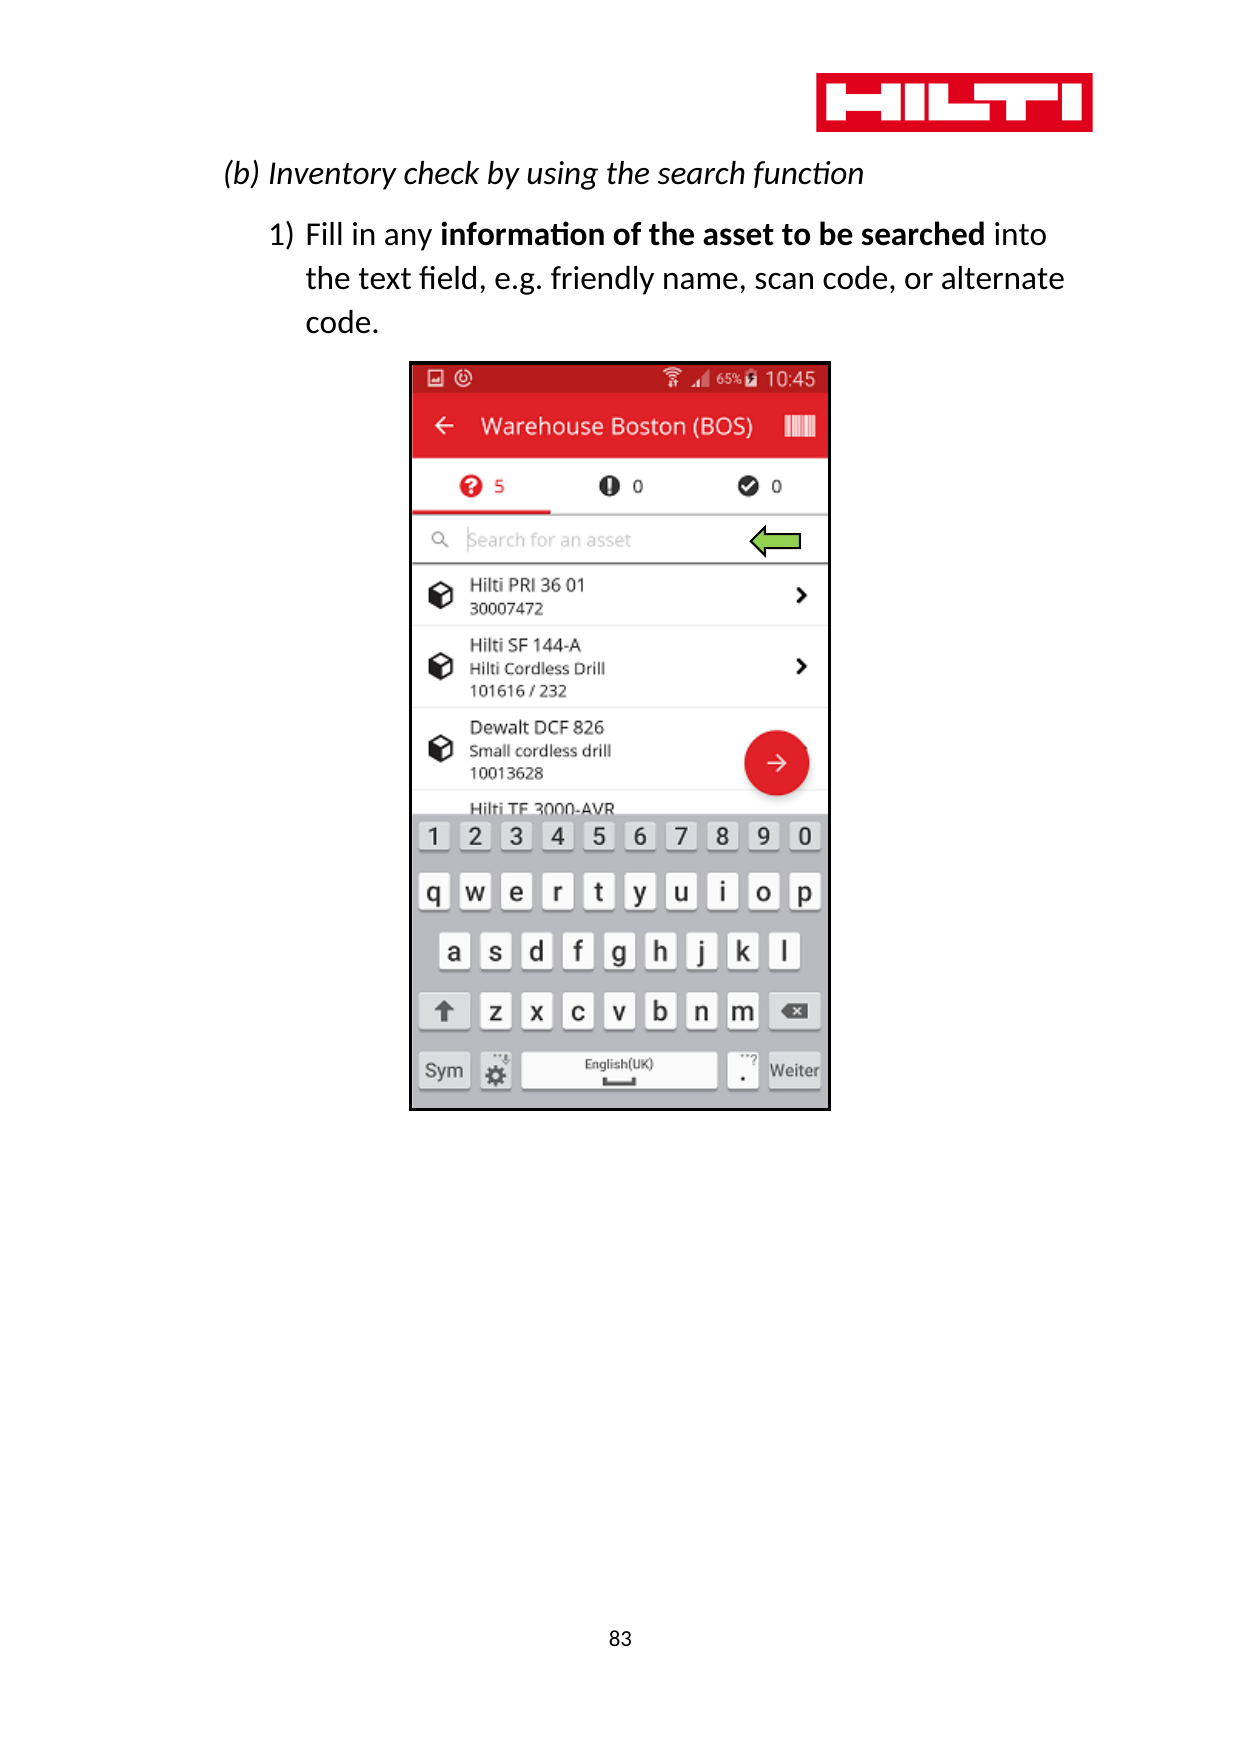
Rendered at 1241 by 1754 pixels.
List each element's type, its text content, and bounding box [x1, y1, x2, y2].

picture [412, 365, 828, 1108]
list Fill in any information of the asset to be searched into the text field, e.g. friendly name, scan code, or alternate code. [268, 213, 1093, 341]
picture [816, 73, 1093, 132]
subtitle Inventory check by using the search function [223, 152, 1093, 192]
